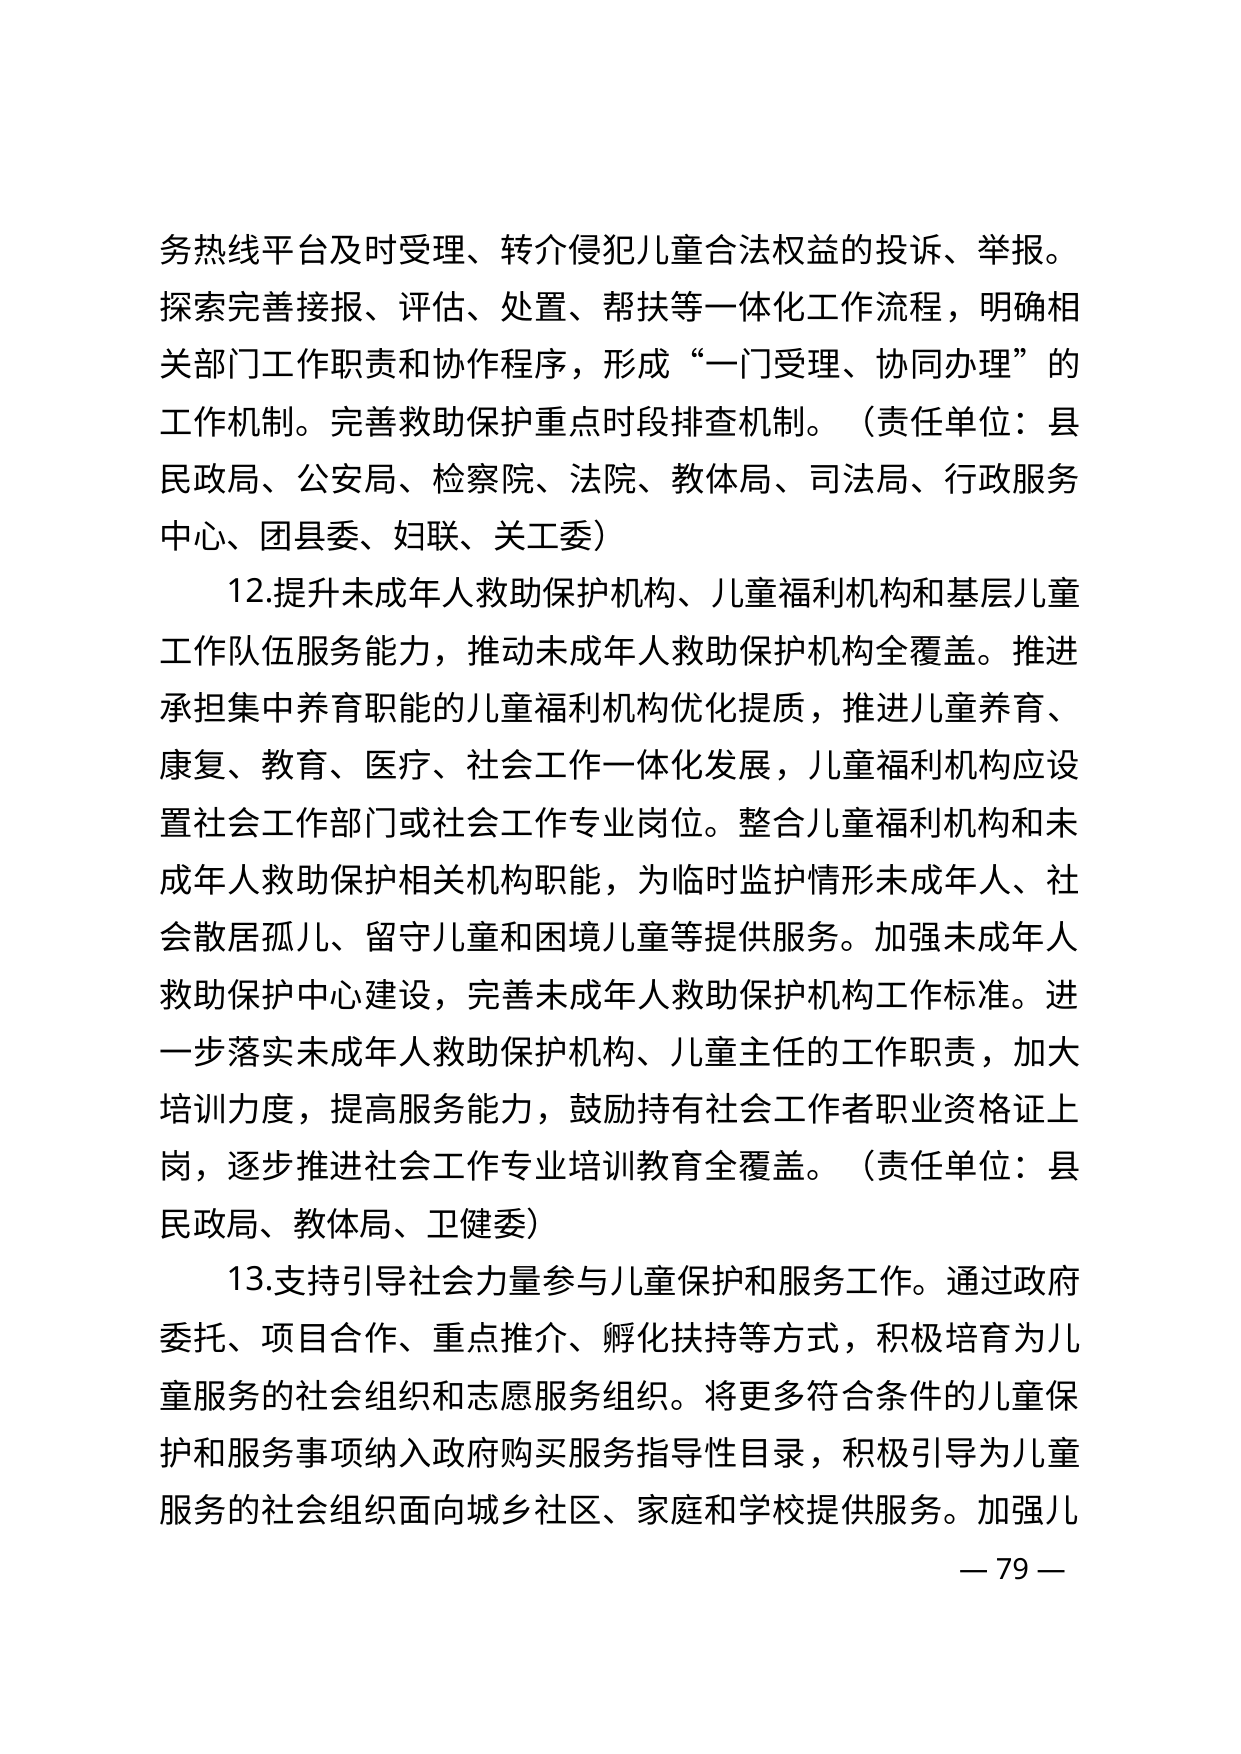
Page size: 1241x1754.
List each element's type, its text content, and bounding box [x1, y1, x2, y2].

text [159, 214, 1081, 558]
text 12.提升未成年人救助保护机构、儿童福利机构和基层儿童工作队伍服务能力，推动未成年人救助保护机构全覆盖。推进承担集中养育职能的儿童福利机构优化提质，推进儿童养育、康复、教育、医疗、社会工作一体化发展，儿童福利机构应设置社会工作部门或社会工作专业岗位。整合儿童福利机构和未成年人救助保护相关机构职能，为临时监护情形未成年人、社会散居孤儿、留守儿童和困境儿童等提供服务。加强未成年人救助保护中心建设，完善未成年人救助保护机构工作标准。进一步落实未成年人救助保护机构、儿童主任的工作职责，加大培训力度，提高服务能力，鼓励持有社会工作者职业资格证上岗，逐步推进社会工作专业培训教育全覆盖。（责任单位：县民政局、教体局、卫健委） [159, 558, 1081, 1246]
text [159, 1246, 1081, 1532]
